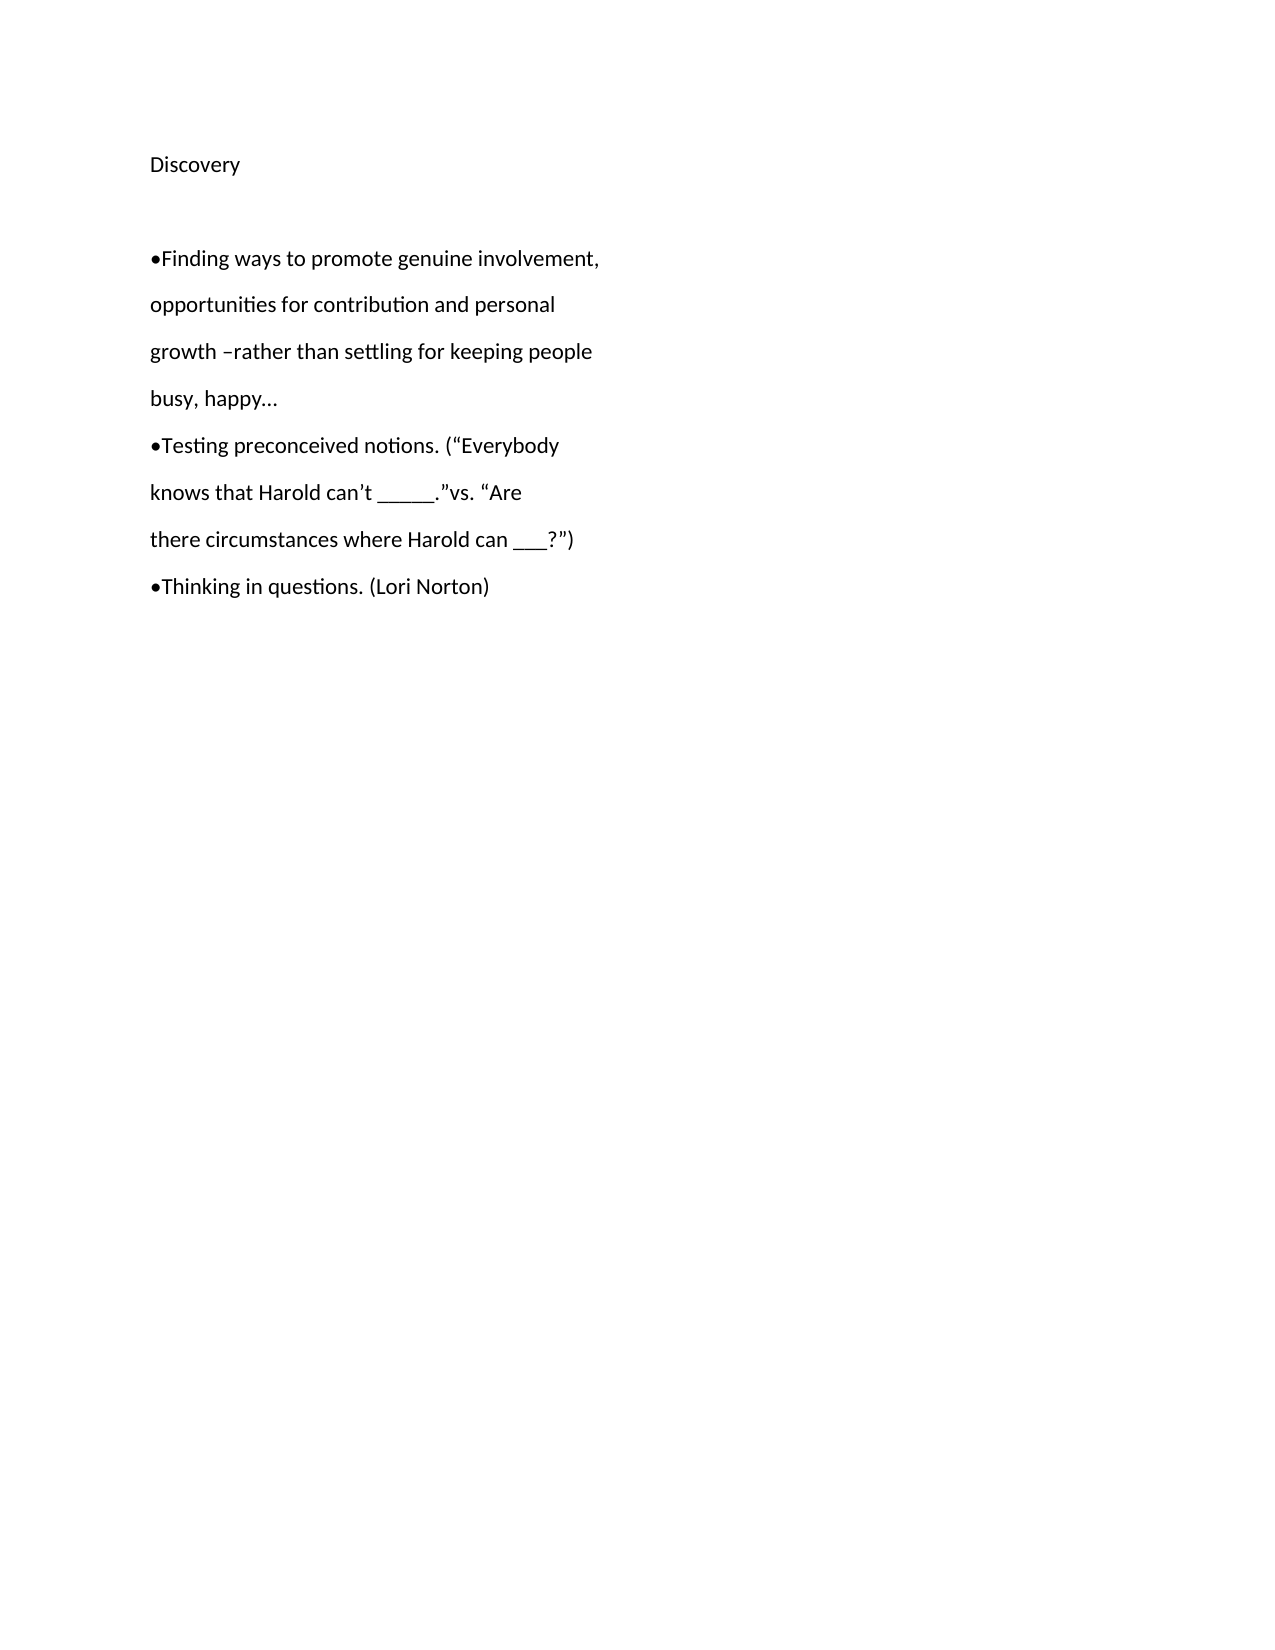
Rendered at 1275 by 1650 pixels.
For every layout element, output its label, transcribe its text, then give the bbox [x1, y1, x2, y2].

text •Finding ways to promote genuine involvement, [150, 244, 1125, 272]
text there circumstances where Harold can ___?”) [150, 525, 1125, 553]
text opportunities for contribution and personal [150, 291, 1125, 319]
text busy, happy… [150, 384, 1125, 412]
text •Thinking in questions. (Lori Norton) [150, 572, 1125, 600]
text •Testing preconceived notions. (“Everybody [150, 431, 1125, 459]
text Discovery [150, 150, 1125, 178]
text knows that Harold can’t _____.”vs. “Are [150, 478, 1125, 506]
text growth –rather than settling for keeping people [150, 337, 1125, 366]
